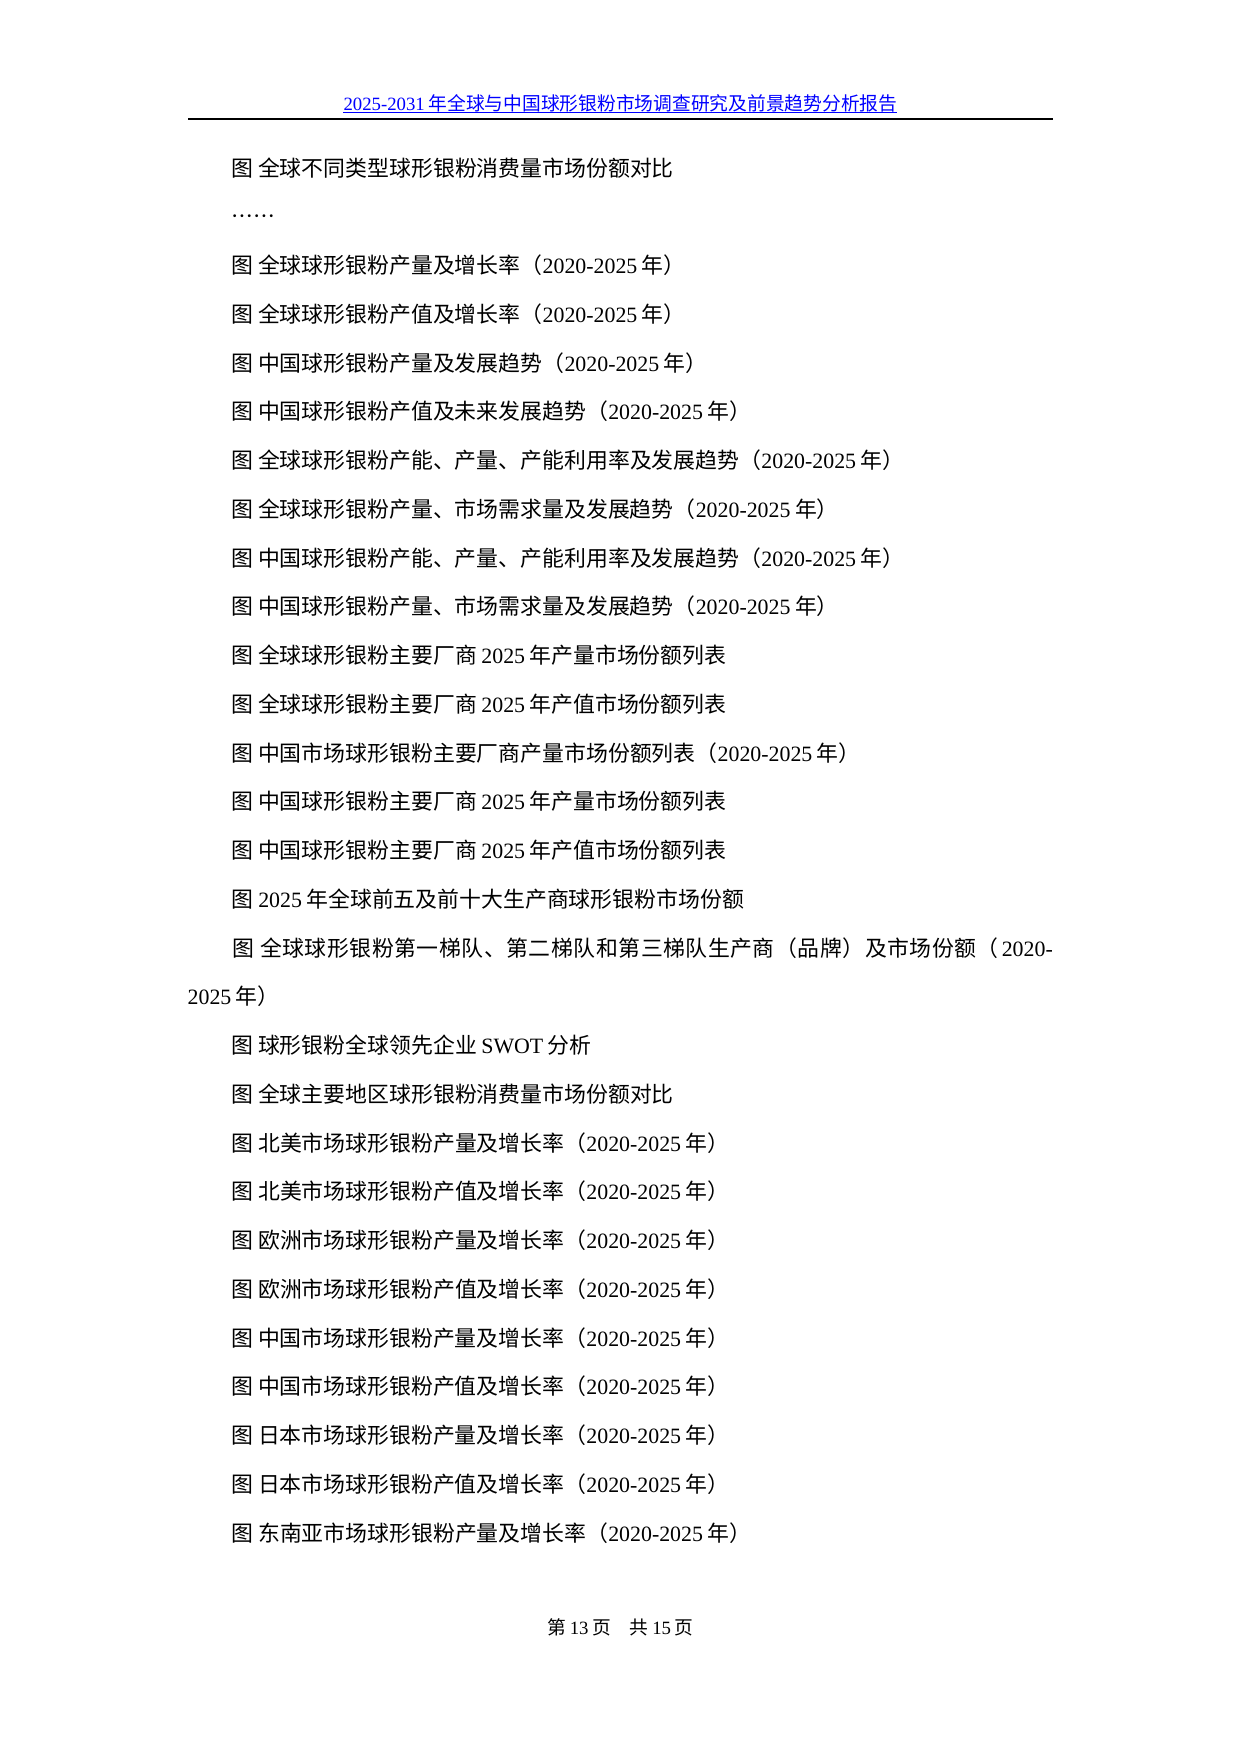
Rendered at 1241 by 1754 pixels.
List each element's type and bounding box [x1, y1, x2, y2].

text [187, 150, 1053, 1548]
